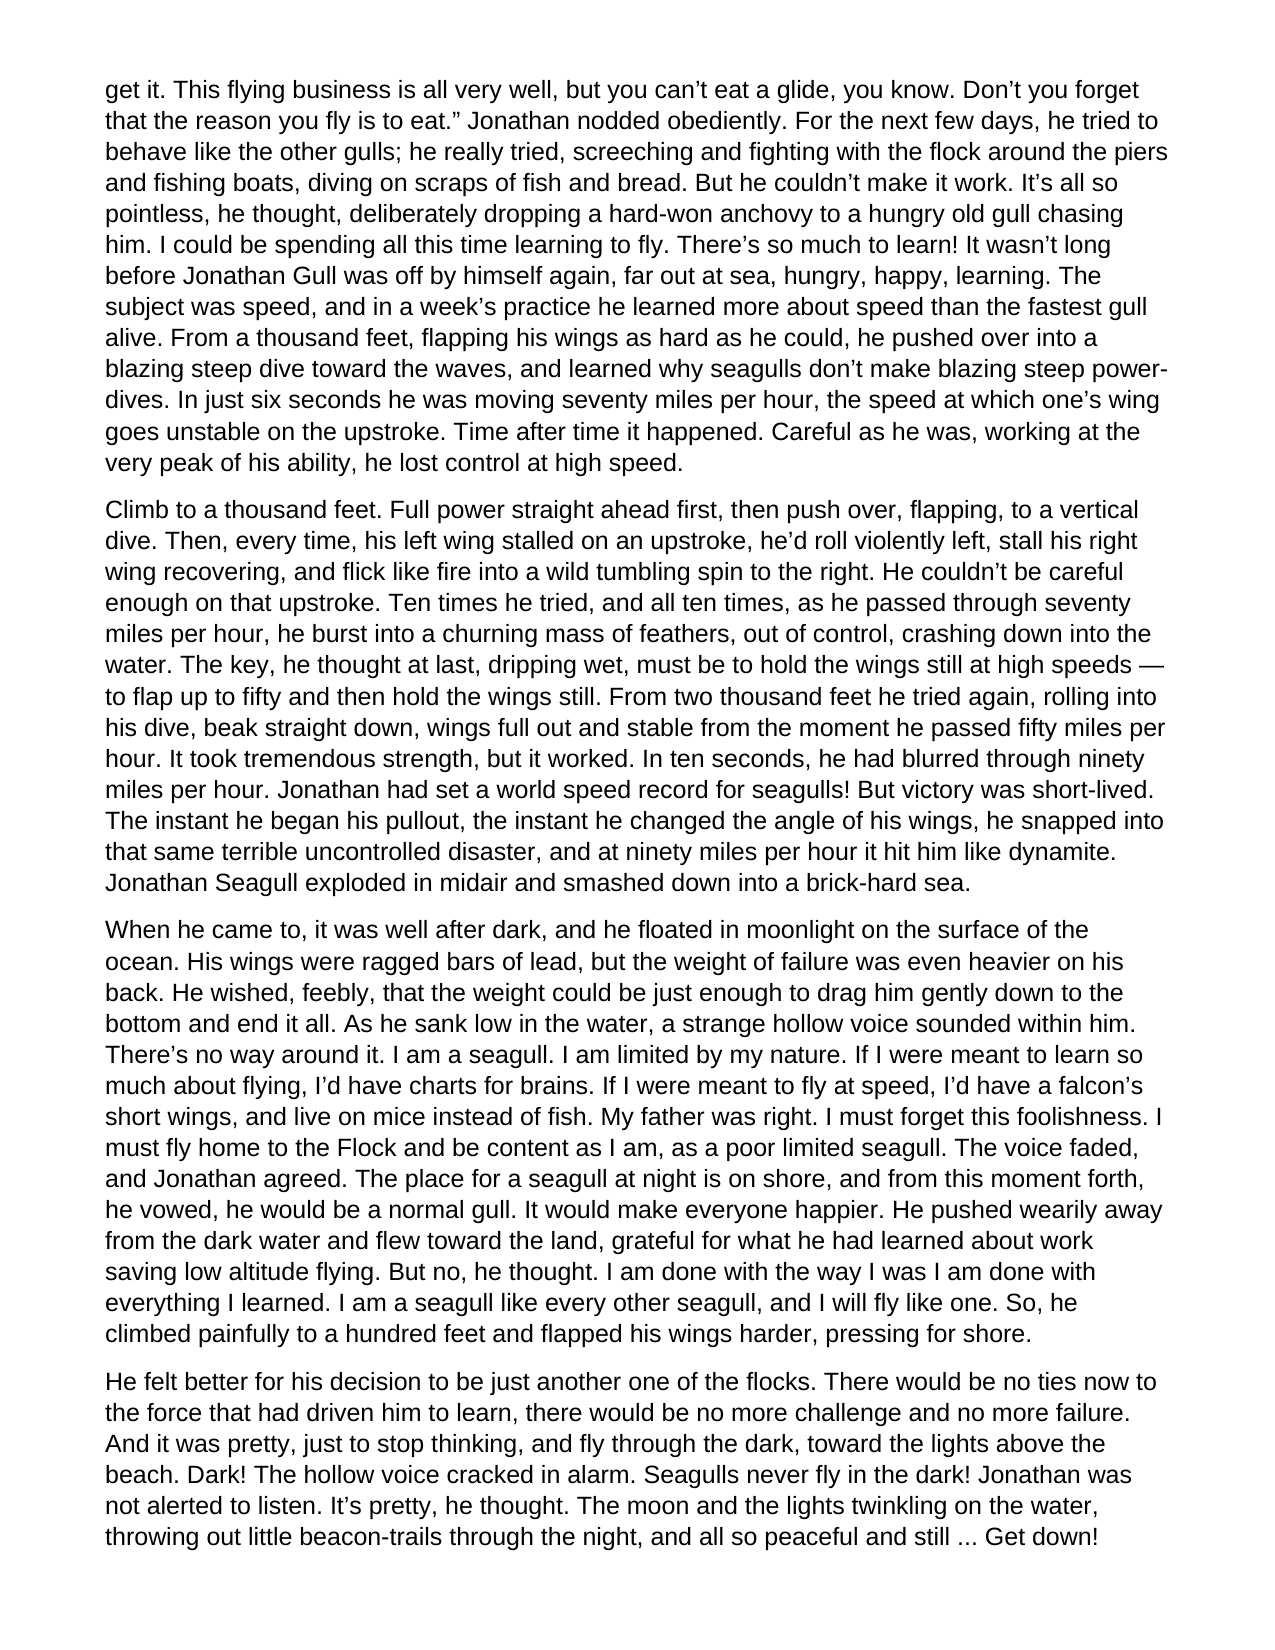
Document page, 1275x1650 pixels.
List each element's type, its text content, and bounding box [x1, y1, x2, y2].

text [105, 75, 1170, 476]
text When he came to, it was well after dark, and he floated in moonlight on the surface of the ocean. His wings were ragged bars of lead, but the weight of failure was even heavier on his back. He wished, feebly, that the weight could be just enough to drag him gently down to the bottom and end it all. As he sank low in the water, a strange hollow voice sounded within him. There’s no way around it. I am a seagull. I am limited by my nature. If I were meant to learn so much about flying, I’d have charts for brains. If I were meant to fly at speed, I’d have a falcon’s short wings, and live on mice instead of fish. My father was right. I must forget this foolishness. I must fly home to the Flock and be content as I am, as a poor limited seagull. The voice faded, and Jonathan agreed. The place for a seagull at night is on shore, and from this moment forth, he vowed, he would be a normal gull. It would make everyone happier. He pushed wearily away from the dark water and flew toward the land, grateful for what he had learned about work saving low altitude flying. But no, he thought. I am done with the way I was I am done with everything I learned. I am a seagull like every other seagull, and I will fly like one. So, he climbed painfully to a hundred feet and flapped his wings harder, pressing for shore. [105, 915, 1170, 1348]
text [105, 1367, 1170, 1551]
text Climb to a thousand feet. Full power straight ahead first, then push over, flapping, to a vertical dive. Then, every time, his left wing stalled on an upstroke, he’d roll violently left, stall his right wing recovering, and flick like fire into a wild tumbling spin to the right. He couldn’t be careful enough on that upstroke. Ten times he tried, and all ten times, as he passed through seventy miles per hour, he burst into a churning mass of feathers, out of control, crashing down into the water. The key, he thought at last, dripping wet, must be to hold the wings still at high speeds — to flap up to fifty and then hold the wings still. From two thousand feet he tried again, rolling into his dive, beak straight down, wings full out and stable from the moment he passed fifty miles per hour. It took tremendous strength, but it worked. In ten seconds, he had blurred through ninety miles per hour. Jonathan had set a world speed record for seagulls! But victory was short-lived. The instant he began his pullout, the instant he changed the angle of his wings, he snapped into that same terrible uncontrolled disaster, and at ninety miles per hour it hit him like dynamite. Jonathan Seagull exploded in midair and smashed down into a brick-hard sea. [105, 495, 1170, 896]
